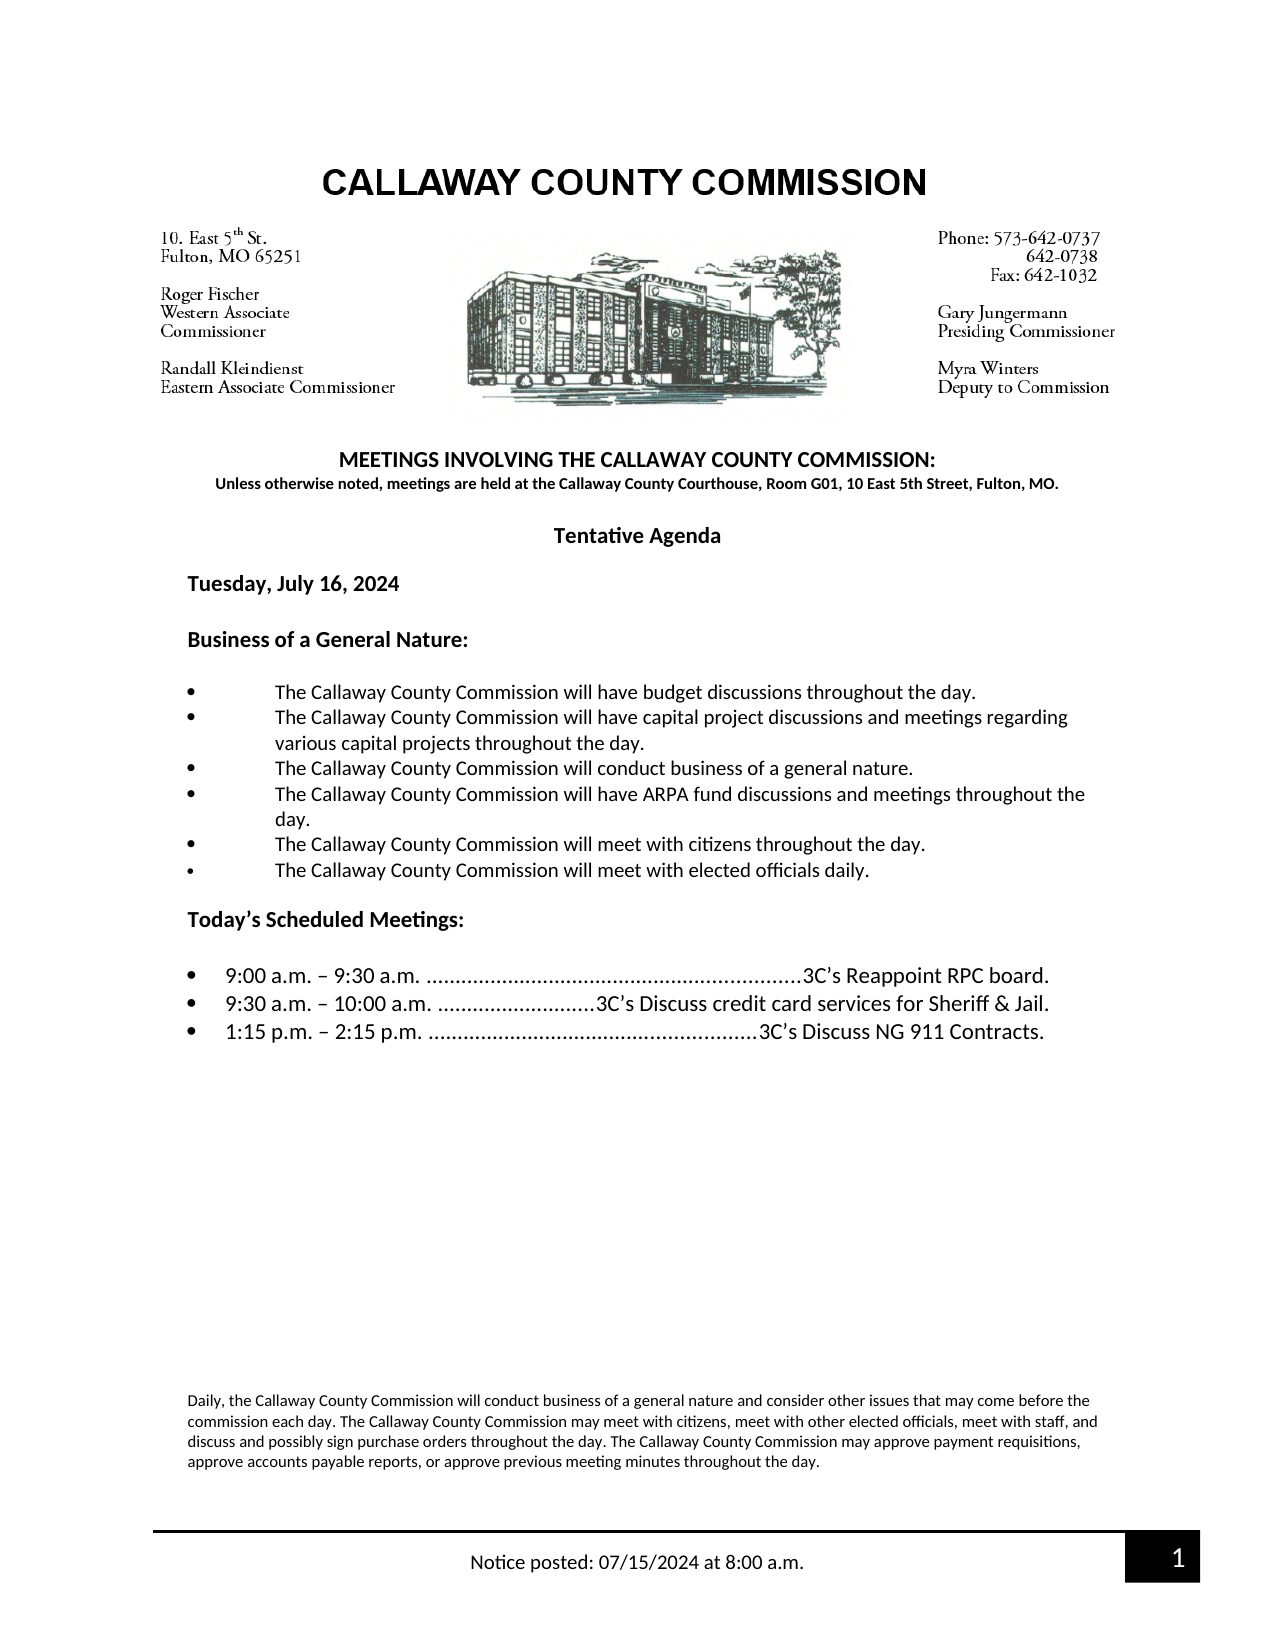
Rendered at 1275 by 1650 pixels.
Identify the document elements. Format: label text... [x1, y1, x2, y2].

text Daily, the Callaway County Commission will conduct business of a general nature and consider other issues that may come before the commission each day. The Callaway County Commission may meet with citizens, meet with other elected officials, meet with staff, and discuss and possibly sign purchase orders throughout the day. The Callaway County Commission may approve payment requisitions, approve accounts payable reports, or approve previous meeting minutes throughout the day. [187, 1391, 1125, 1472]
list 9:00 a.m. – 9:30 a.m. 3C’s Reappoint RPC board. [187, 961, 1125, 989]
picture [150, 150, 1125, 426]
list The Callaway County Commission will have ARPA fund discussions and meetings throughout the day. [187, 781, 1125, 832]
list The Callaway County Commission will have budget discussions throughout the day. [187, 679, 1125, 704]
list 1:15 p.m. – 2:15 p.m. 3C’s Discuss NG 911 Contracts. [187, 1017, 1125, 1045]
text MEETINGS INVOLVING THE CALLAWAY COUNTY COMMISSION: Unless otherwise noted, meetings are held at the Callaway County Courthouse, Room G01, 10 East 5th Street, Fulton, MO. [150, 445, 1125, 493]
list 9:30 a.m. – 10:00 a.m. 3C’s Discuss credit card services for Sheriff & Jail. [187, 989, 1125, 1017]
list The Callaway County Commission will have capital project discussions and meetings regarding various capital projects throughout the day. [187, 704, 1125, 755]
text Tentative Agenda [150, 521, 1125, 549]
list The Callaway County Commission will meet with elected officials daily. [187, 857, 1125, 882]
text Today’s Scheduled Meetings: [187, 905, 1125, 933]
text Business of a General Nature: [187, 626, 1125, 654]
list The Callaway County Commission will conduct business of a general nature. [187, 755, 1125, 781]
list The Callaway County Commission will meet with citizens throughout the day. [187, 832, 1125, 857]
text Tuesday, July 16, 2024 [187, 569, 1125, 598]
